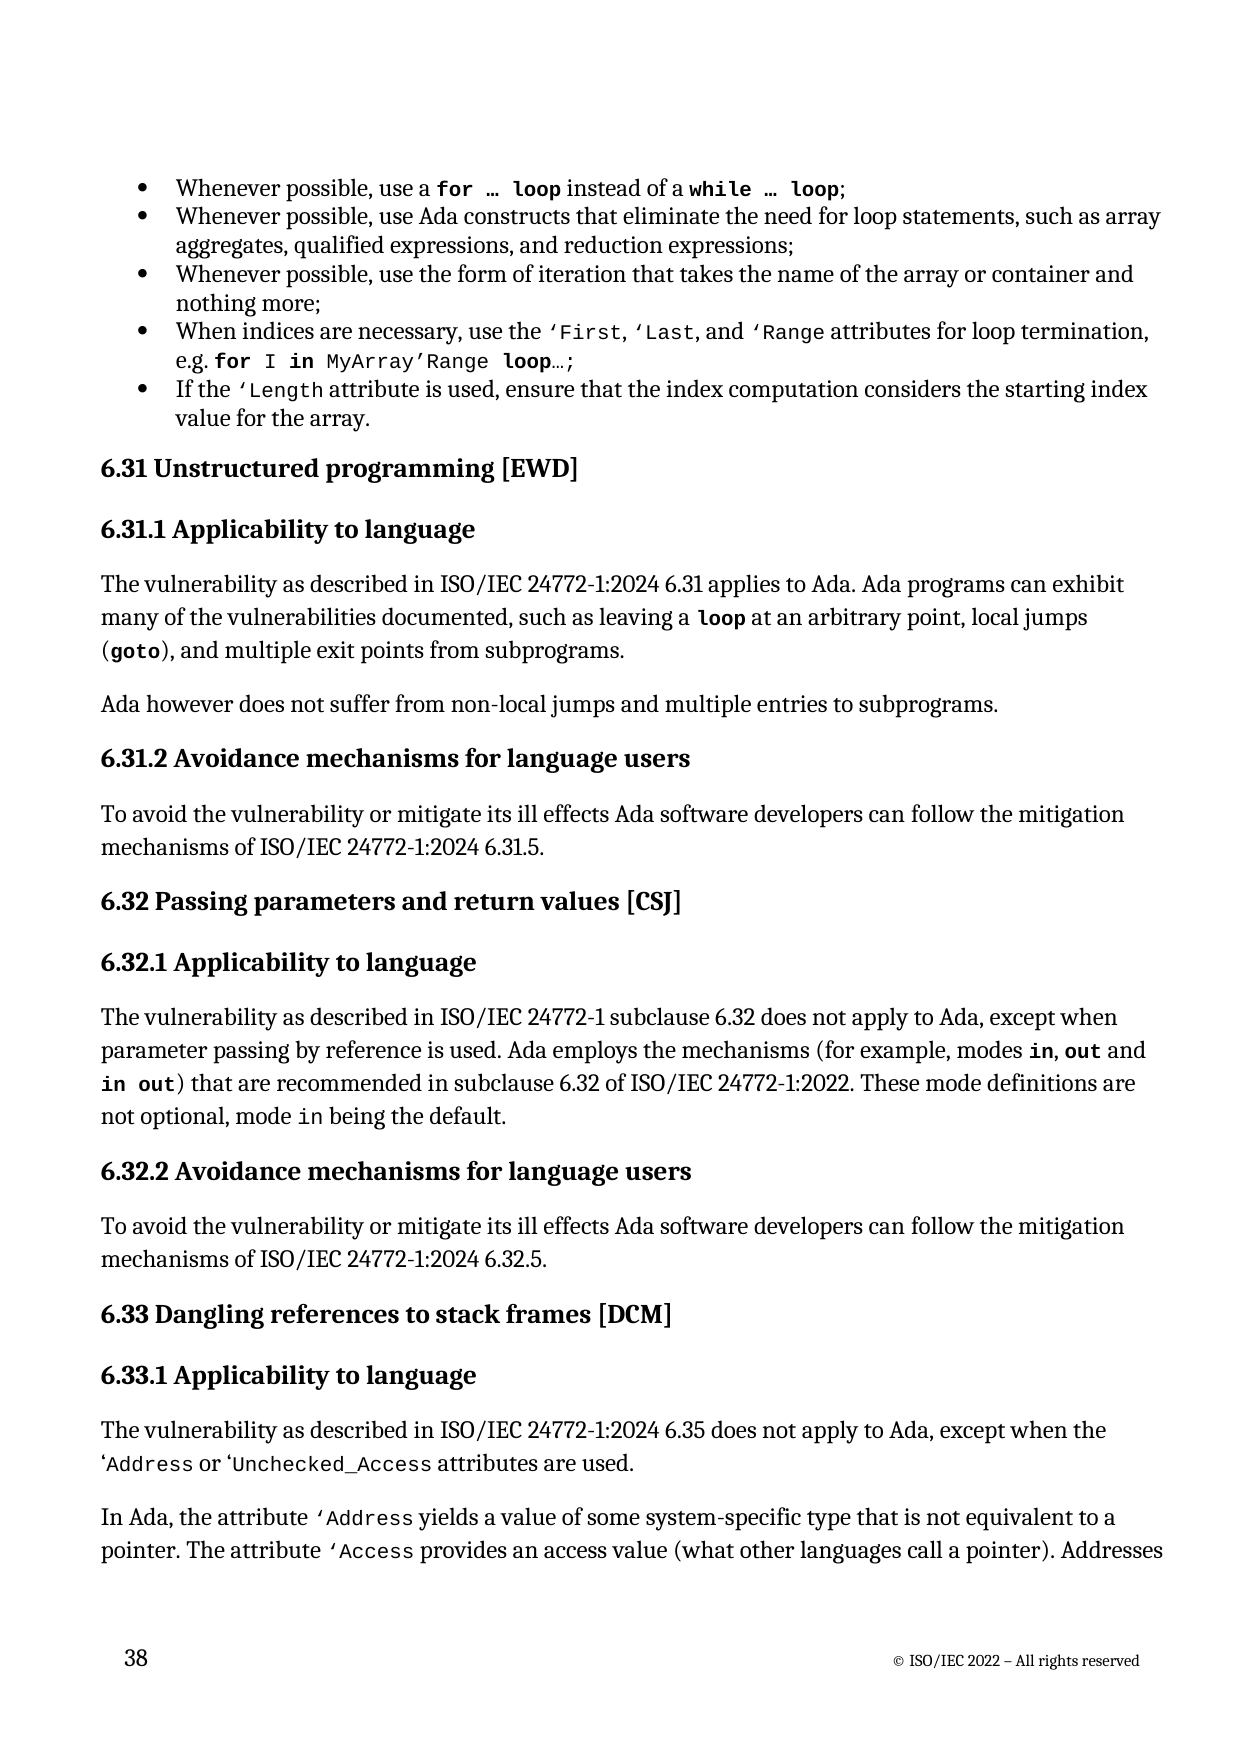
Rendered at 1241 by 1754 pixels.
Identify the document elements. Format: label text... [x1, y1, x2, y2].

list When indices are necessary, use the ‘First, ‘Last, and ‘Range attributes for loop termination, e.g. for I in MyArray’Range loop…; [138, 317, 1164, 375]
list Whenever possible, use the form of iteration that takes the name of the array or container and nothing more; [138, 260, 1164, 317]
subtitle 6.33 Dangling references to stack frames [DCM] [101, 1299, 1164, 1330]
subtitle 6.31.2 Avoidance mechanisms for language users [101, 743, 1164, 775]
list If the ‘Length attribute is used, ensure that the index computation considers the starting index value for the array. [138, 375, 1164, 432]
text The vulnerability as described in ISO/IEC 24772-1:2024 6.31 applies to Ada. Ada programs can exhibit many of the vulnerabilities documented, such as leaving a loop at an arbitrary point, local jumps (goto), and multiple exit points from subprograms. [101, 570, 1164, 664]
subtitle 6.33.1 Applicability to language [101, 1360, 1164, 1391]
subtitle 6.32.2 Avoidance mechanisms for language users [101, 1156, 1164, 1187]
text The vulnerability as described in ISO/IEC 24772-1 subclause 6.32 does not apply to Ada, except when parameter passing by reference is used. Ada employs the mechanisms (for example, modes in, out and in out) that are recommended in subclause 6.32 of ISO/IEC 24772-1:2022. These mode definitions are not optional, mode in being the default. [101, 1003, 1164, 1131]
subtitle 6.32 Passing parameters and return values [CSJ] [101, 886, 1164, 917]
list To avoid the vulnerability or mitigate its ill effects Ada software developers can follow the mitigation mechanisms of ISO/IEC 24772-1:2024 6.31.5. [101, 799, 1164, 861]
text The vulnerability as described in ISO/IEC 24772-1:2024 6.35 does not apply to Ada, except when the ‘Address or ‘Unchecked_Access attributes are used. [101, 1416, 1164, 1477]
list Whenever possible, use a for … loop instead of a while … loop; [138, 173, 1164, 202]
subtitle 6.32.1 Applicability to language [101, 947, 1164, 978]
text Ada however does not suffer from non-local jumps and multiple entries to subprograms. [101, 690, 1164, 718]
list Whenever possible, use Ada constructs that eliminate the need for loop statements, such as array aggregates, qualified expressions, and reduction expressions; [138, 202, 1164, 260]
list To avoid the vulnerability or mitigate its ill effects Ada software developers can follow the mitigation mechanisms of ISO/IEC 24772-1:2024 6.32.5. [101, 1212, 1164, 1274]
subtitle 6.31.1 Applicability to language [101, 514, 1164, 545]
subtitle 6.31 Unstructured programming [EWD] [101, 453, 1164, 484]
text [101, 1503, 1164, 1564]
